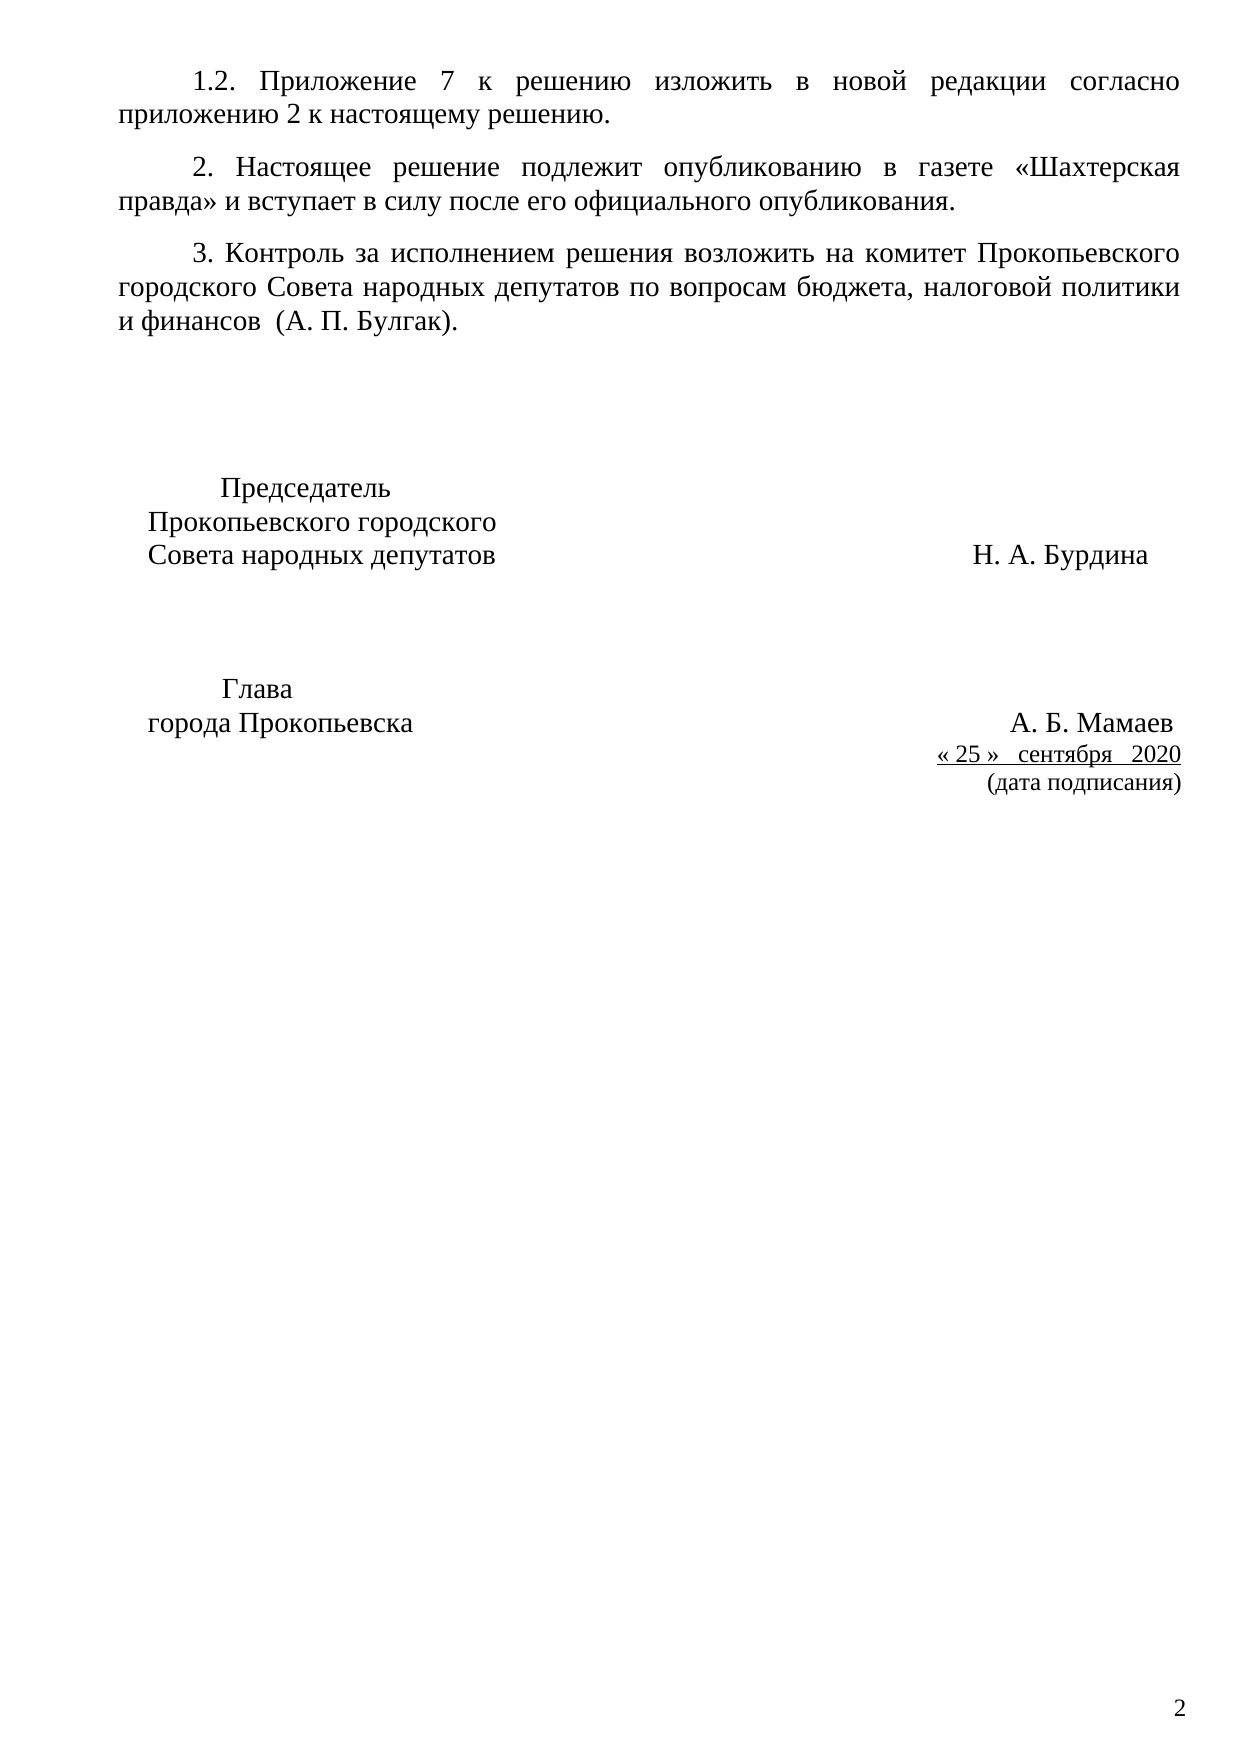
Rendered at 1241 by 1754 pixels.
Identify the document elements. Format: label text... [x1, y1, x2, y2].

text « 25 » сентября 2020 [148, 739, 1181, 767]
text Председатель [118, 470, 1181, 504]
text Прокопьевского городского [148, 504, 1181, 537]
text Совета народных депутатов Н. А. Бурдина [148, 537, 1181, 571]
text 1.2. Приложение 7 к решению изложить в новой редакции согласно приложению 2 к настоящему решению. [118, 63, 1181, 130]
text 3. Контроль за исполнением решения возложить на комитет Прокопьевского городского Совета народных депутатов по вопросам бюджета, налоговой политики и финансов (А. П. Булгак). [118, 236, 1181, 336]
text города Прокопьевска А. Б. Мамаев [148, 705, 1181, 739]
text Глава [148, 672, 1181, 705]
text 2. Настоящее решение подлежит опубликованию в газете «Шахтерская правда» и вступает в силу после его официального опубликования. [118, 149, 1181, 216]
text (дата подписания) [118, 767, 1181, 796]
